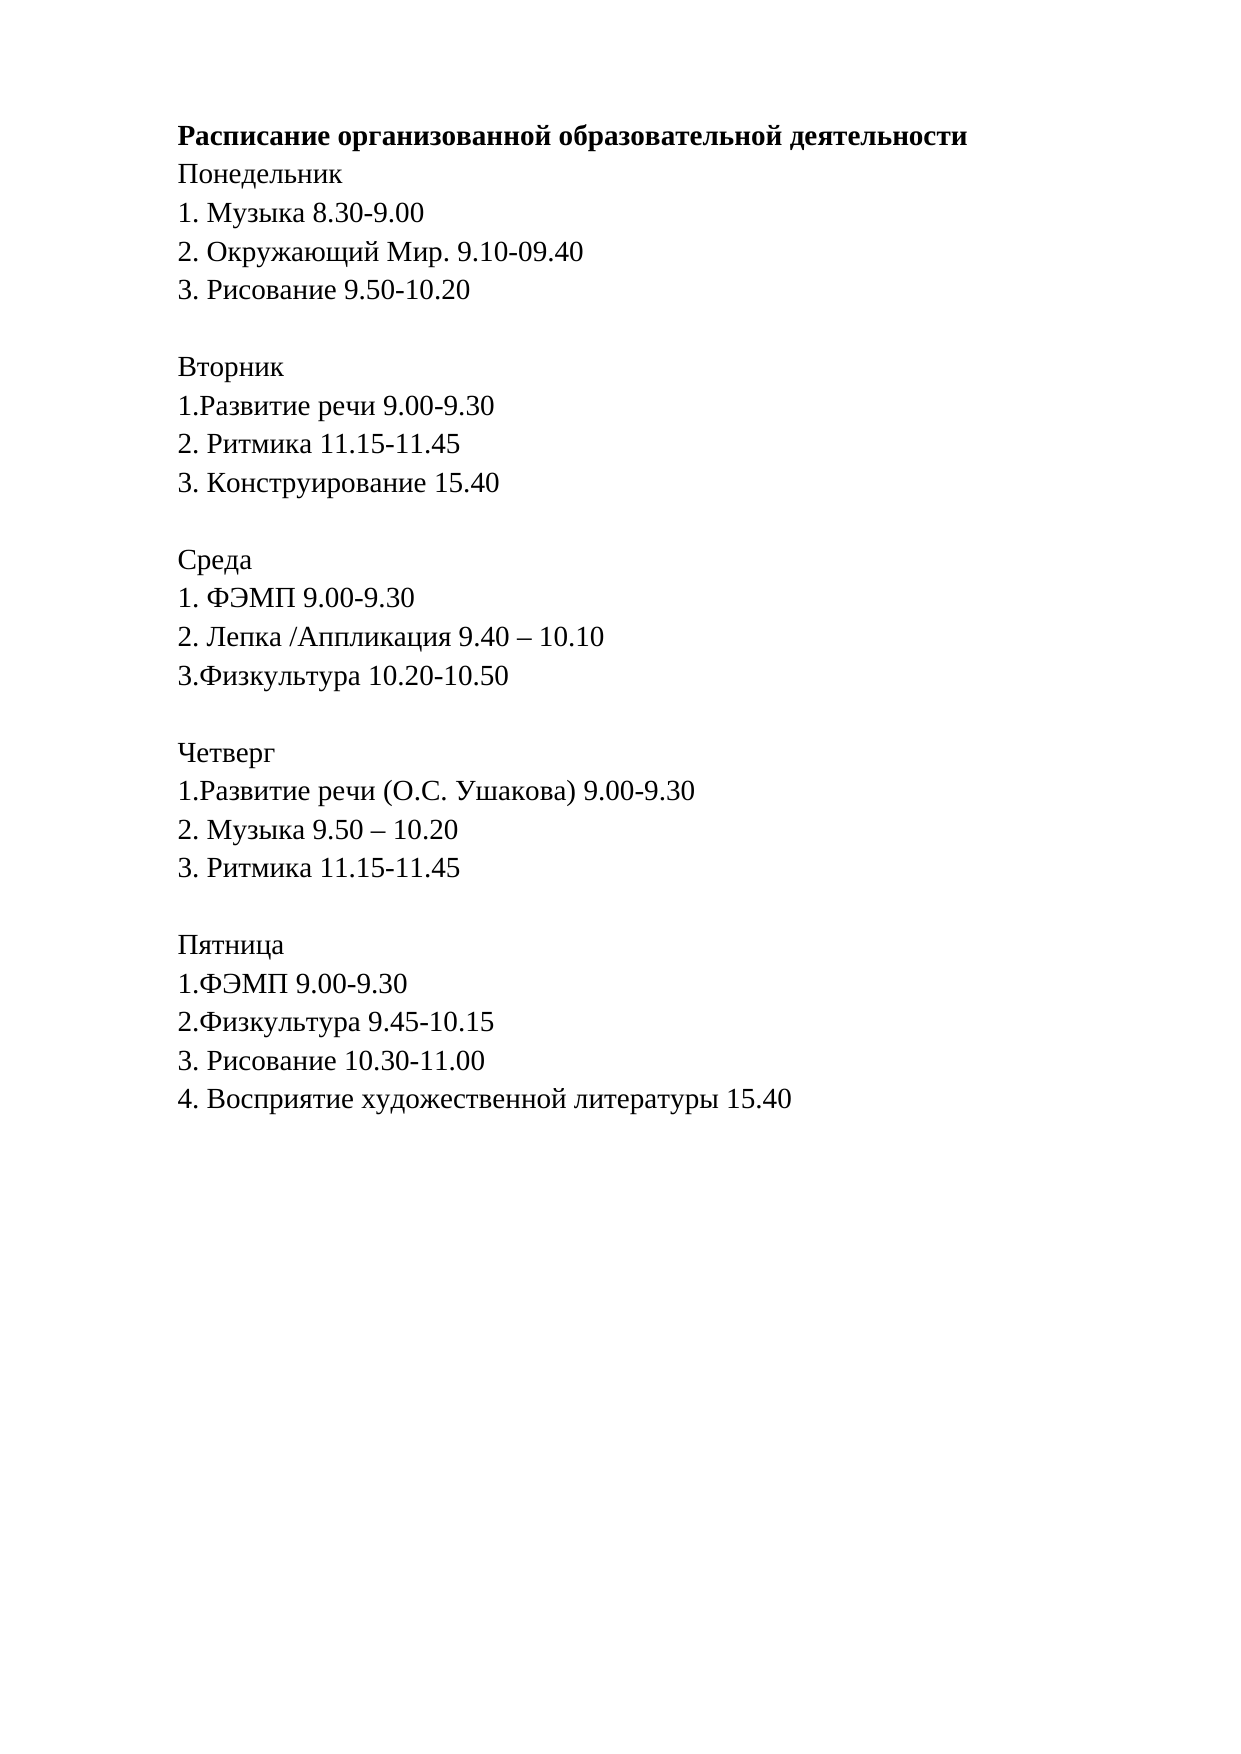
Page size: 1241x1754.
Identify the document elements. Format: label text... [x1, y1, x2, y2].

text 3. Конструирование 15.40 [177, 465, 1152, 498]
text 3.Физкультура 10.20-10.50 [177, 658, 1152, 691]
text 3. Ритмика 11.15-11.45 [177, 850, 1152, 884]
text 2. Лепка /Аппликация 9.40 – 10.10 [177, 619, 1152, 653]
text Расписание организованной образовательной деятельности [177, 118, 1152, 152]
text Вторник [177, 349, 1152, 383]
text 1.Развитие речи (О.С. Ушакова) 9.00-9.30 [177, 773, 1152, 807]
text 2. Музыка 9.50 – 10.20 [177, 812, 1152, 845]
text 2. Ритмика 11.15-11.45 [177, 426, 1152, 460]
text Среда [177, 542, 1152, 576]
text 1. ФЭМП 9.00-9.30 [177, 581, 1152, 614]
text Понедельник [177, 157, 1152, 190]
text 1.ФЭМП 9.00-9.30 [177, 966, 1152, 999]
text 1. Музыка 8.30-9.00 [177, 195, 1152, 229]
text 4. Восприятие художественной литературы 15.40 [177, 1082, 1152, 1115]
text 2.Физкультура 9.45-10.15 [177, 1004, 1152, 1038]
text 3. Рисование 9.50-10.20 [177, 272, 1152, 306]
text 1.Развитие речи 9.00-9.30 [177, 388, 1152, 421]
text Пятница [177, 927, 1152, 961]
text 2. Окружающий Мир. 9.10-09.40 [177, 234, 1152, 267]
text Четверг [177, 735, 1152, 768]
text 3. Рисование 10.30-11.00 [177, 1043, 1152, 1077]
